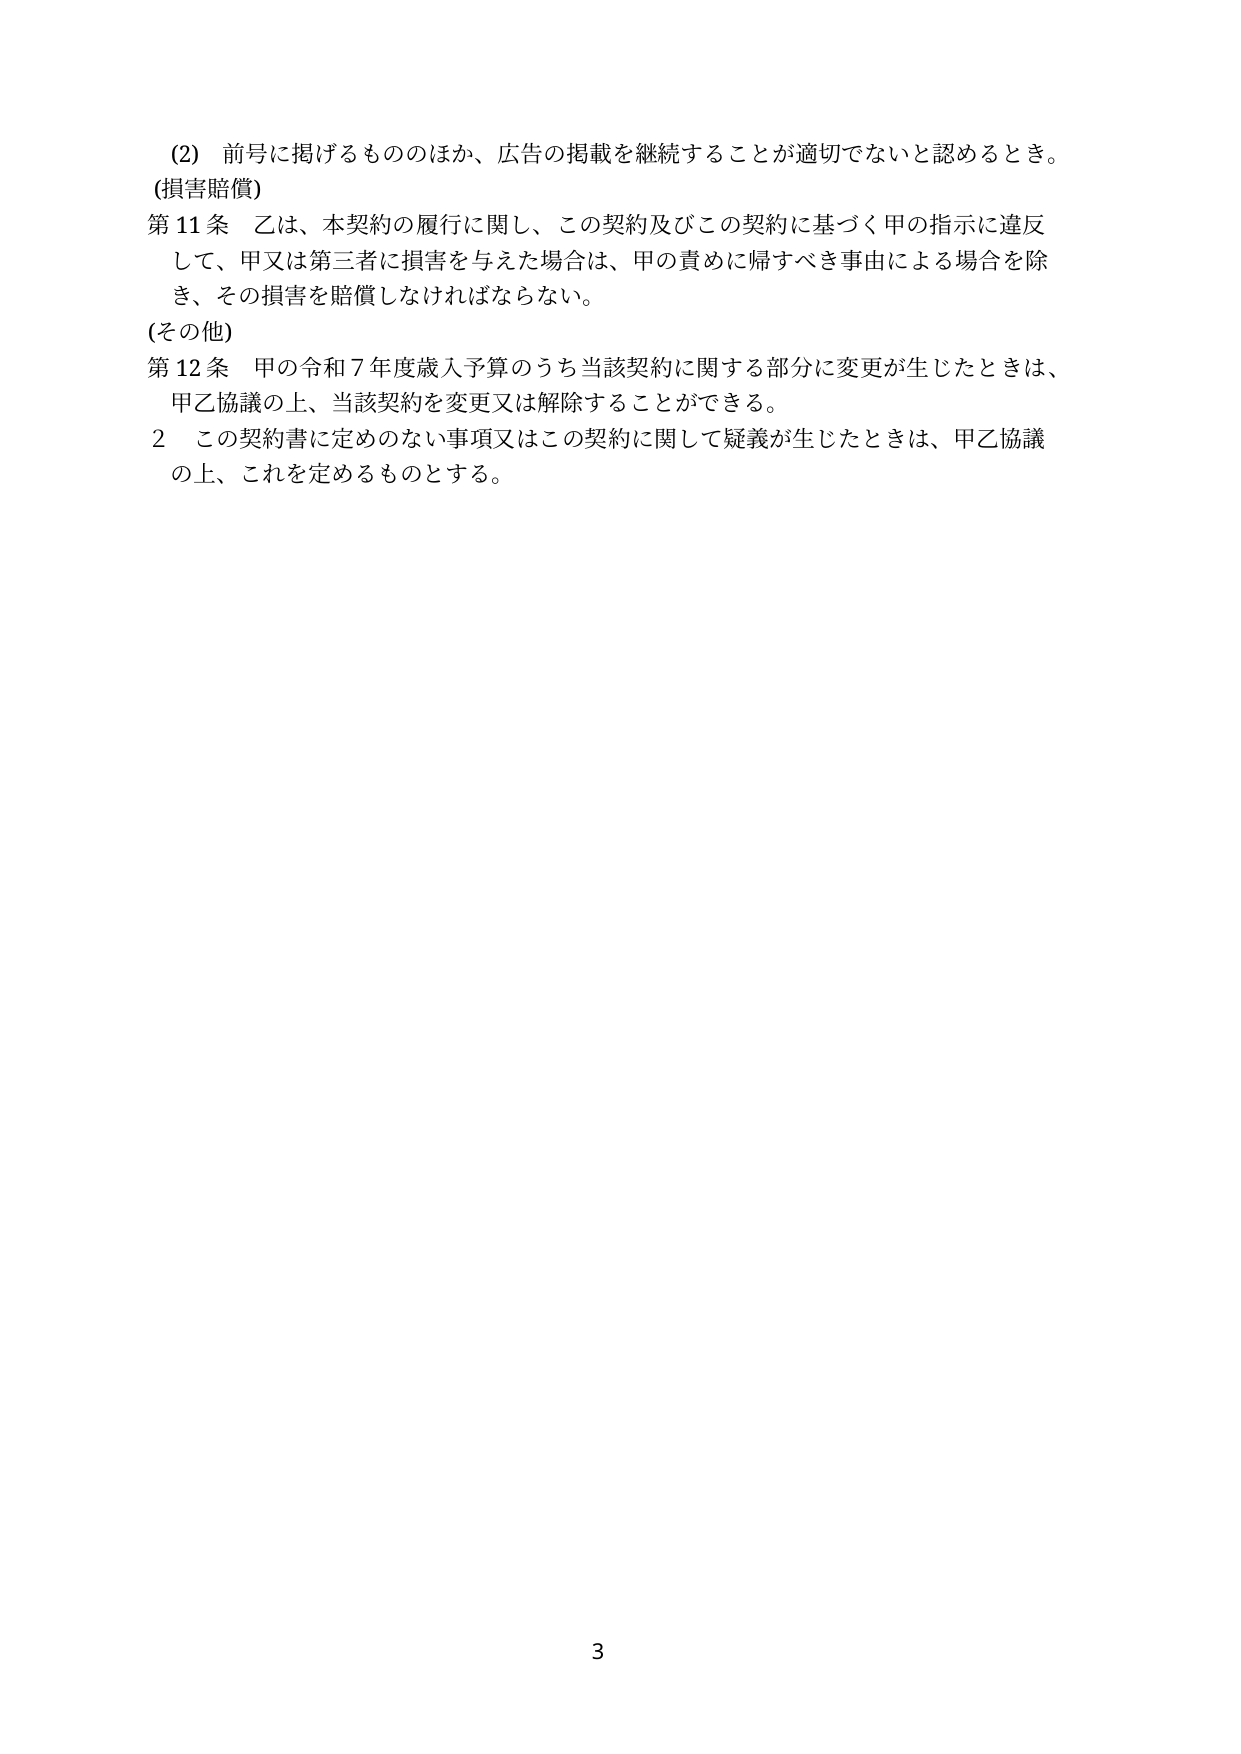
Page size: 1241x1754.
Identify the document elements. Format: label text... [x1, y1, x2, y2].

text (2) 前号に掲げるもののほか、広告の掲載を継続することが適切でないと認めるとき。 [148, 134, 1048, 170]
text 第12条 甲の令和７年度歳入予算のうち当該契約に関する部分に変更が生じたときは、甲乙協議の上、当該契約を変更又は解除することができる。 [148, 348, 1048, 419]
text (その他) [148, 313, 1048, 348]
text ２ この契約書に定めのない事項又はこの契約に関して疑義が生じたときは、甲乙協議の上、これを定めるものとする。 [148, 419, 1048, 491]
text (損害賠償) [148, 170, 1048, 206]
text 第11条 乙は、本契約の履行に関し、この契約及びこの契約に基づく甲の指示に違反して、甲又は第三者に損害を与えた場合は、甲の責めに帰すべき事由による場合を除き、その損害を賠償しなければならない。 [148, 206, 1048, 313]
